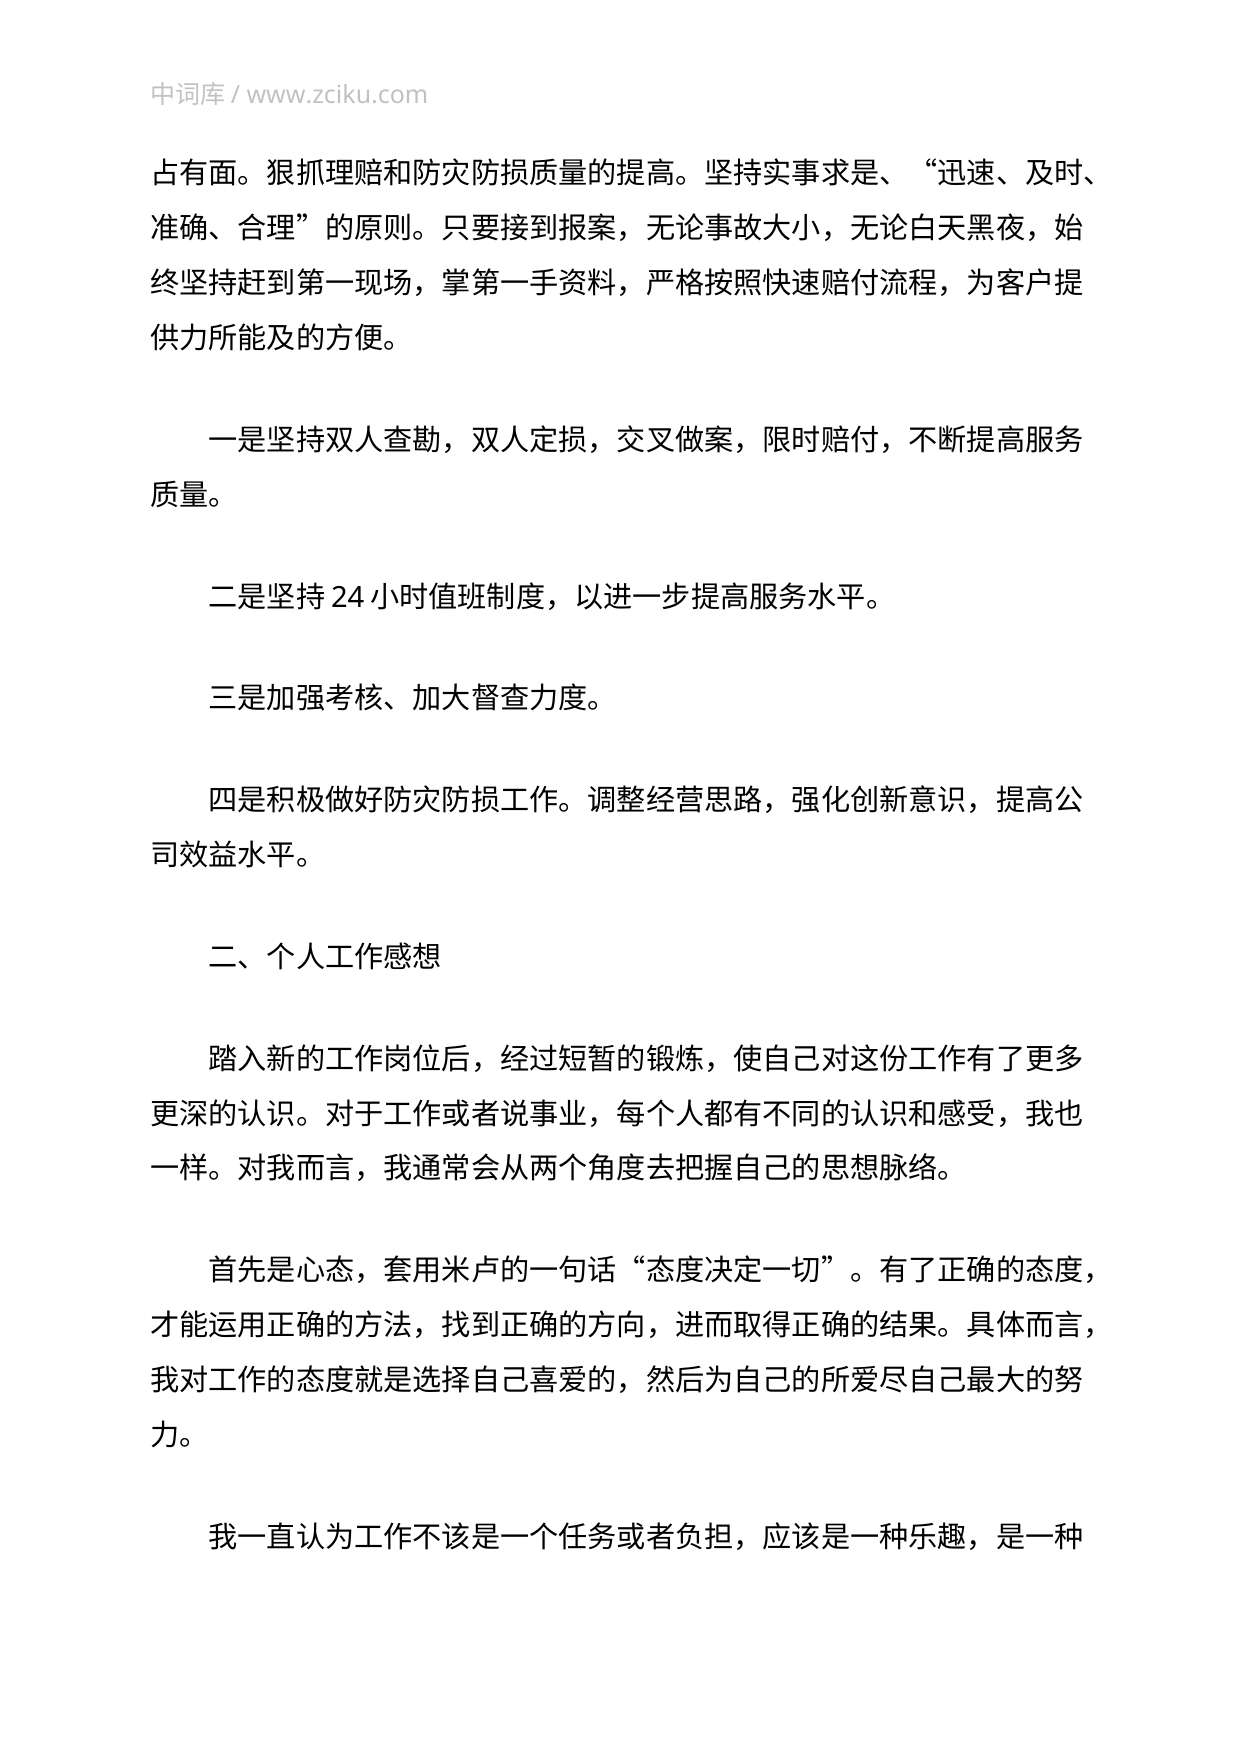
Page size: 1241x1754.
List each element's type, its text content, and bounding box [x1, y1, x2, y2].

text 首先是心态，套用米卢的一句话“态度决定一切”。有了正确的态度，才能运用正确的方法，找到正确的方向，进而取得正确的结果。具体而言，我对工作的态度就是选择自己喜爱的，然后为自己的所爱尽自己最大的努力。 [150, 1247, 1090, 1454]
text 踏入新的工作岗位后，经过短暂的锻炼，使自己对这份工作有了更多更深的认识。对于工作或者说事业，每个人都有不同的认识和感受，我也一样。对我而言，我通常会从两个角度去把握自己的思想脉络。 [150, 1035, 1090, 1187]
text 二是坚持24小时值班制度，以进一步提高服务水平。 [150, 573, 1090, 616]
text 一是坚持双人查勘，双人定损，交叉做案，限时赔付，不断提高服务质量。 [150, 416, 1090, 514]
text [150, 150, 1090, 357]
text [150, 1513, 1090, 1556]
text 三是加强考核、加大督查力度。 [150, 675, 1090, 717]
text 二、个人工作感想 [150, 933, 1090, 976]
text 四是积极做好防灾防损工作。调整经营思路，强化创新意识，提高公司效益水平。 [150, 777, 1090, 874]
